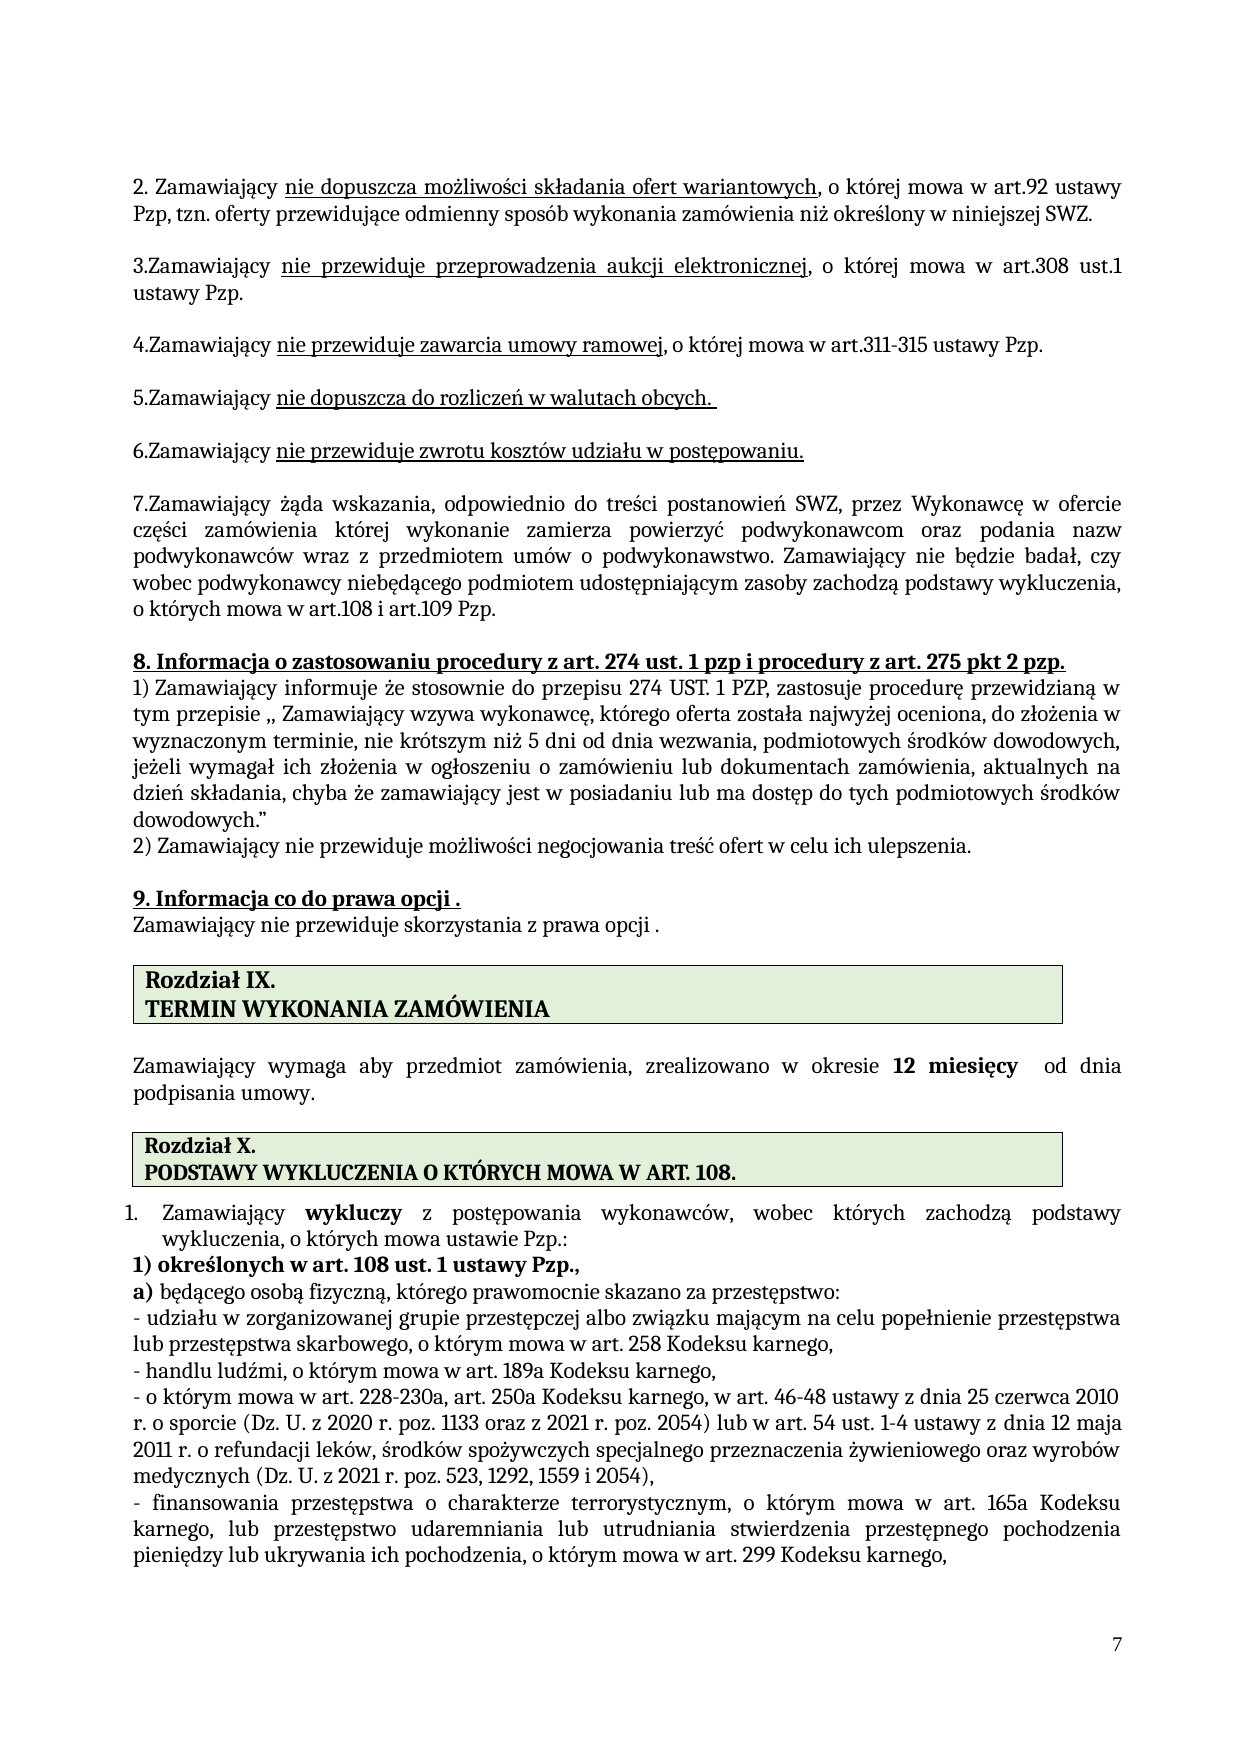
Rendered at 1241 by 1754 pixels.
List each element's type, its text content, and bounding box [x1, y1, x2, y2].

text Zamawiający wymaga aby przedmiot zamówienia, zrealizowano w okresie 12 miesięcy od dnia podpisania umowy. [133, 1053, 1122, 1106]
text 2) Zamawiający nie przewiduje możliwości negocjowania treść ofert w celu ich ulepszenia. [133, 833, 1122, 859]
text - o którym mowa w art. 228-230a, art. 250a Kodeksu karnego, w art. 46-48 ustawy z dnia 25 czerwca 2010 r. o sporcie (Dz. U. z 2020 r. poz. 1133 oraz z 2021 r. poz. 2054) lub w art. 54 ust. 1-4 ustawy z dnia 12 maja 2011 r. o refundacji leków, środków spożywczych specjalnego przeznaczenia żywieniowego oraz wyrobów medycznych (Dz. U. z 2021 r. poz. 523, 1292, 1559 i 2054), [133, 1384, 1122, 1489]
text - finansowania przestępstwa o charakterze terrorystycznym, o którym mowa w art. 165a Kodeksu karnego, lub przestępstwo udaremniania lub utrudniania stwierdzenia przestępnego pochodzenia pieniędzy lub ukrywania ich pochodzenia, o którym mowa w art. 299 Kodeksu karnego, [133, 1489, 1122, 1568]
text 7.Zamawiający żąda wskazania, odpowiednio do treści postanowień SWZ, przez Wykonawcę w ofercie części zamówienia której wykonanie zamierza powierzyć podwykonawcom oraz podania nazw podwykonawców wraz z przedmiotem umów o podwykonawstwo. Zamawiający nie będzie badał, czy wobec podwykonawcy niebędącego podmiotem udostępniającym zasoby zachodzą podstawy wykluczenia, o których mowa w art.108 i art.109 Pzp. [133, 490, 1122, 622]
text 6.Zamawiający nie przewiduje zwrotu kosztów udziału w postępowaniu. [133, 438, 1122, 464]
table_header Rozdział X. PODSTAWY WYKLUCZENIA O KTÓRYCH MOWA W ART. 108. [133, 1133, 1062, 1186]
text 4.Zamawiający nie przewiduje zawarcia umowy ramowej, o której mowa w art.311-315 ustawy Pzp. [133, 332, 1122, 358]
text 3.Zamawiający nie przewiduje przeprowadzenia aukcji elektronicznej, o której mowa w art.308 ust.1 ustawy Pzp. [133, 253, 1122, 306]
text 9. Informacja co do prawa opcji . [133, 886, 1122, 912]
text 1) Zamawiający informuje że stosownie do przepisu 274 UST. 1 PZP, zastosuje procedurę przewidzianą w tym przepisie ,, Zamawiający wzywa wykonawcę, którego oferta została najwyżej oceniona, do złożenia w wyznaczonym terminie, nie krótszym niż 5 dni od dnia wezwania, podmiotowych środków dowodowych, jeżeli wymagał ich złożenia w ogłoszeniu o zamówieniu lub dokumentach zamówienia, aktualnych na dzień składania, chyba że zamawiający jest w posiadaniu lub ma dostęp do tych podmiotowych środków dowodowych.” [133, 675, 1122, 833]
text 2. Zamawiający nie dopuszcza możliwości składania ofert wariantowych, o której mowa w art.92 ustawy Pzp, tzn. oferty przewidujące odmienny sposób wykonania zamówienia niż określony w niniejszej SWZ. [133, 174, 1122, 227]
text 1) określonych w art. 108 ust. 1 ustawy Pzp., [133, 1252, 1122, 1278]
text - udziału w zorganizowanej grupie przestępczej albo związku mającym na celu popełnienie przestępstwa lub przestępstwa skarbowego, o którym mowa w art. 258 Kodeksu karnego, [133, 1305, 1122, 1357]
list Zamawiający wykluczy z postępowania wykonawców, wobec których zachodzą podstawy wykluczenia, o których mowa ustawie Pzp.: [125, 1199, 1122, 1252]
table_header Rozdział IX. TERMIN WYKONANIA ZAMÓWIENIA [134, 966, 1062, 1023]
text Zamawiający nie przewiduje skorzystania z prawa opcji . [133, 912, 1122, 938]
text 8. Informacja o zastosowaniu procedury z art. 274 ust. 1 pzp i procedury z art. 275 pkt 2 pzp. [133, 648, 1122, 675]
text - handlu ludźmi, o którym mowa w art. 189a Kodeksu karnego, [133, 1357, 1122, 1384]
text 5.Zamawiający nie dopuszcza do rozliczeń w walutach obcych. [133, 385, 1122, 411]
text a) będącego osobą fizyczną, którego prawomocnie skazano za przestępstwo: [133, 1278, 1122, 1305]
